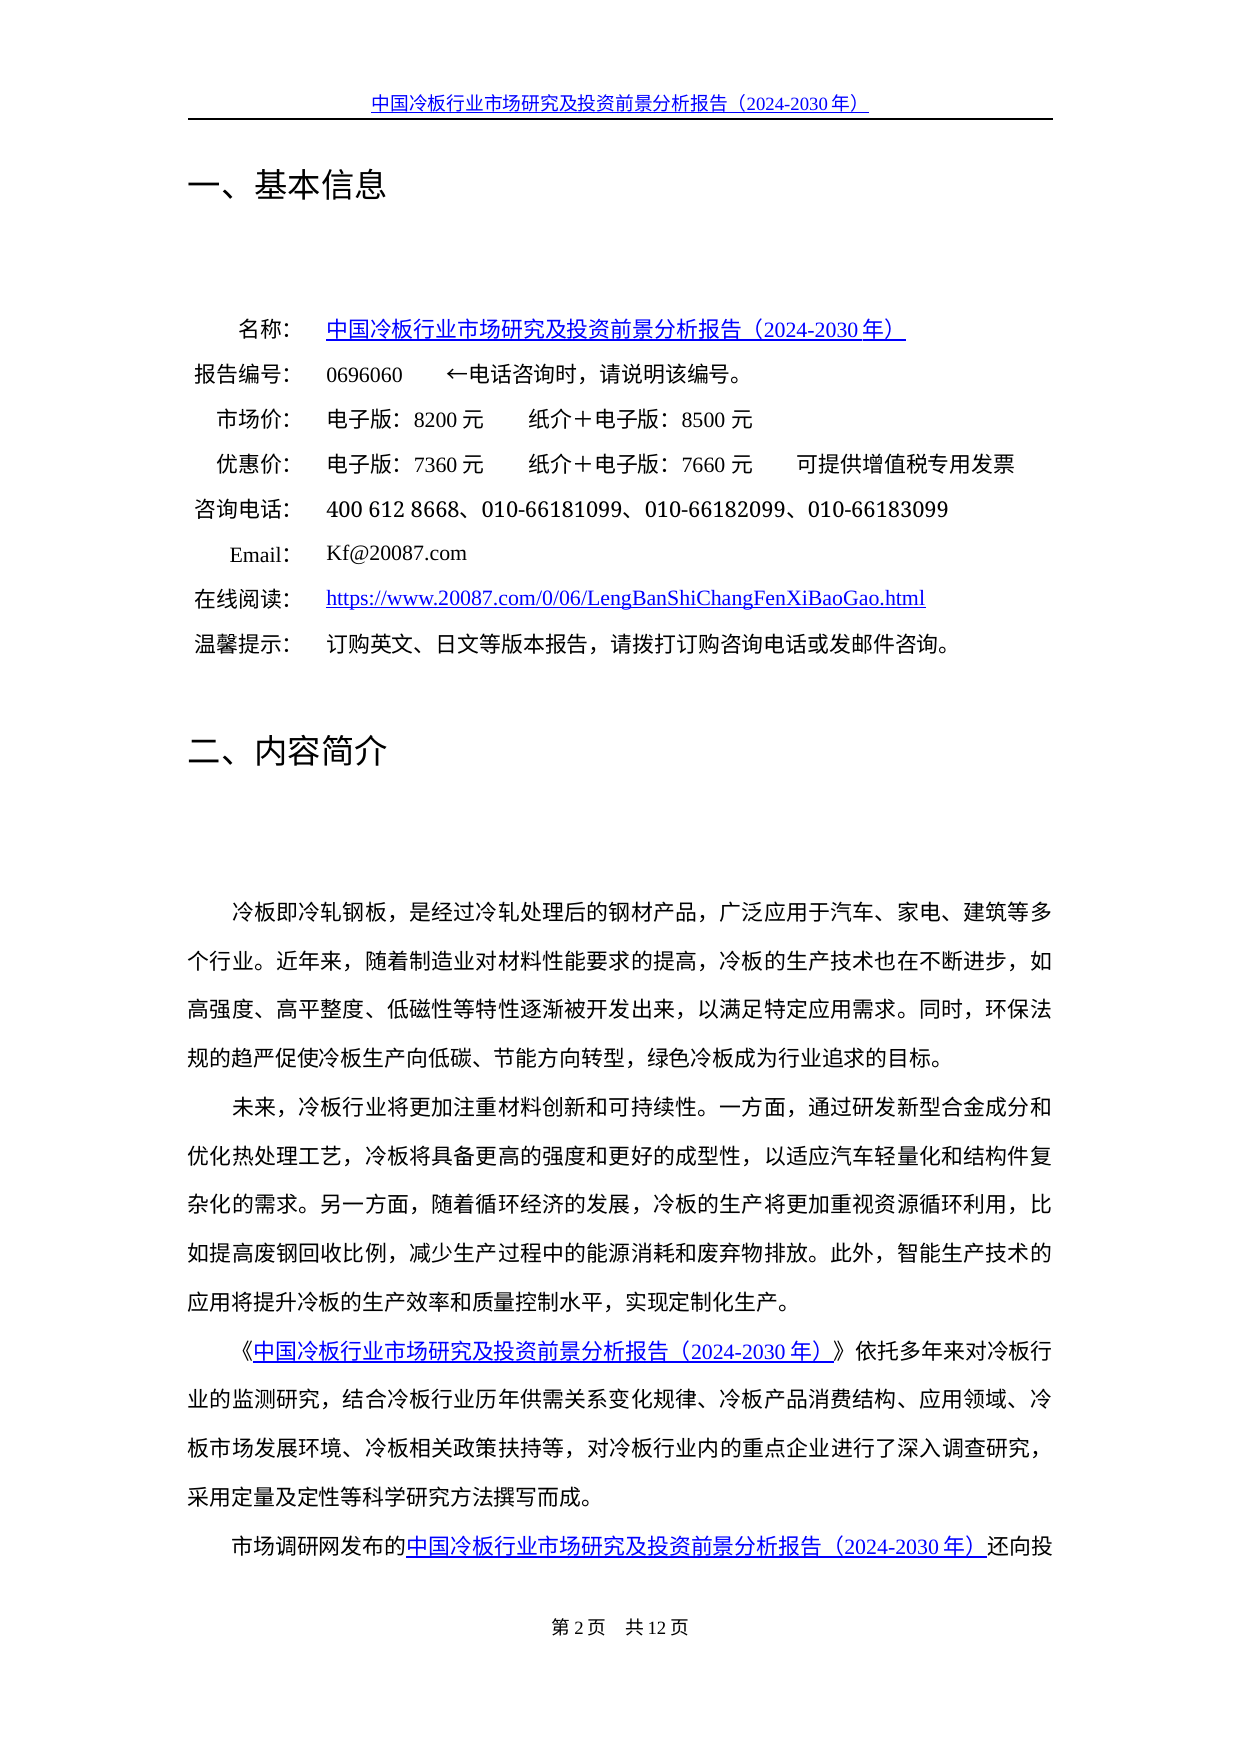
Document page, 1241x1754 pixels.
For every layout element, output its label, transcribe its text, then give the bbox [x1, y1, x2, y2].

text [187, 894, 1053, 1561]
title 二、内容简介 [187, 717, 1053, 782]
table_header 名称： [167, 312, 315, 357]
table_cell 咨询电话： [167, 492, 315, 537]
table_header 中国冷板行业市场研究及投资前景分析报告（2024-2030年） [315, 312, 1073, 357]
table_cell 温馨提示： [167, 627, 315, 672]
table_cell 订购英文、日文等版本报告，请拨打订购咨询电话或发邮件咨询。 [315, 627, 1073, 672]
table_cell Email： [167, 537, 315, 582]
table_cell [315, 582, 1073, 627]
table_cell 市场价： [167, 402, 315, 447]
table_cell 400 612 8668、010-66181099、010-66182099、010-66183099 [315, 492, 1073, 537]
table_cell 报告编号： [167, 357, 315, 402]
table_cell 0696060 ←电话咨询时，请说明该编号。 [315, 357, 1073, 402]
table_cell 优惠价： [167, 447, 315, 492]
table_cell 电子版：7360 元 纸介＋电子版：7660 元 可提供增值税专用发票 [315, 447, 1073, 492]
table_cell 电子版：8200 元 纸介＋电子版：8500 元 [315, 402, 1073, 447]
table_cell 在线阅读： [167, 582, 315, 627]
title 一、基本信息 [187, 150, 1053, 215]
table_cell Kf@20087.com [315, 537, 1073, 582]
